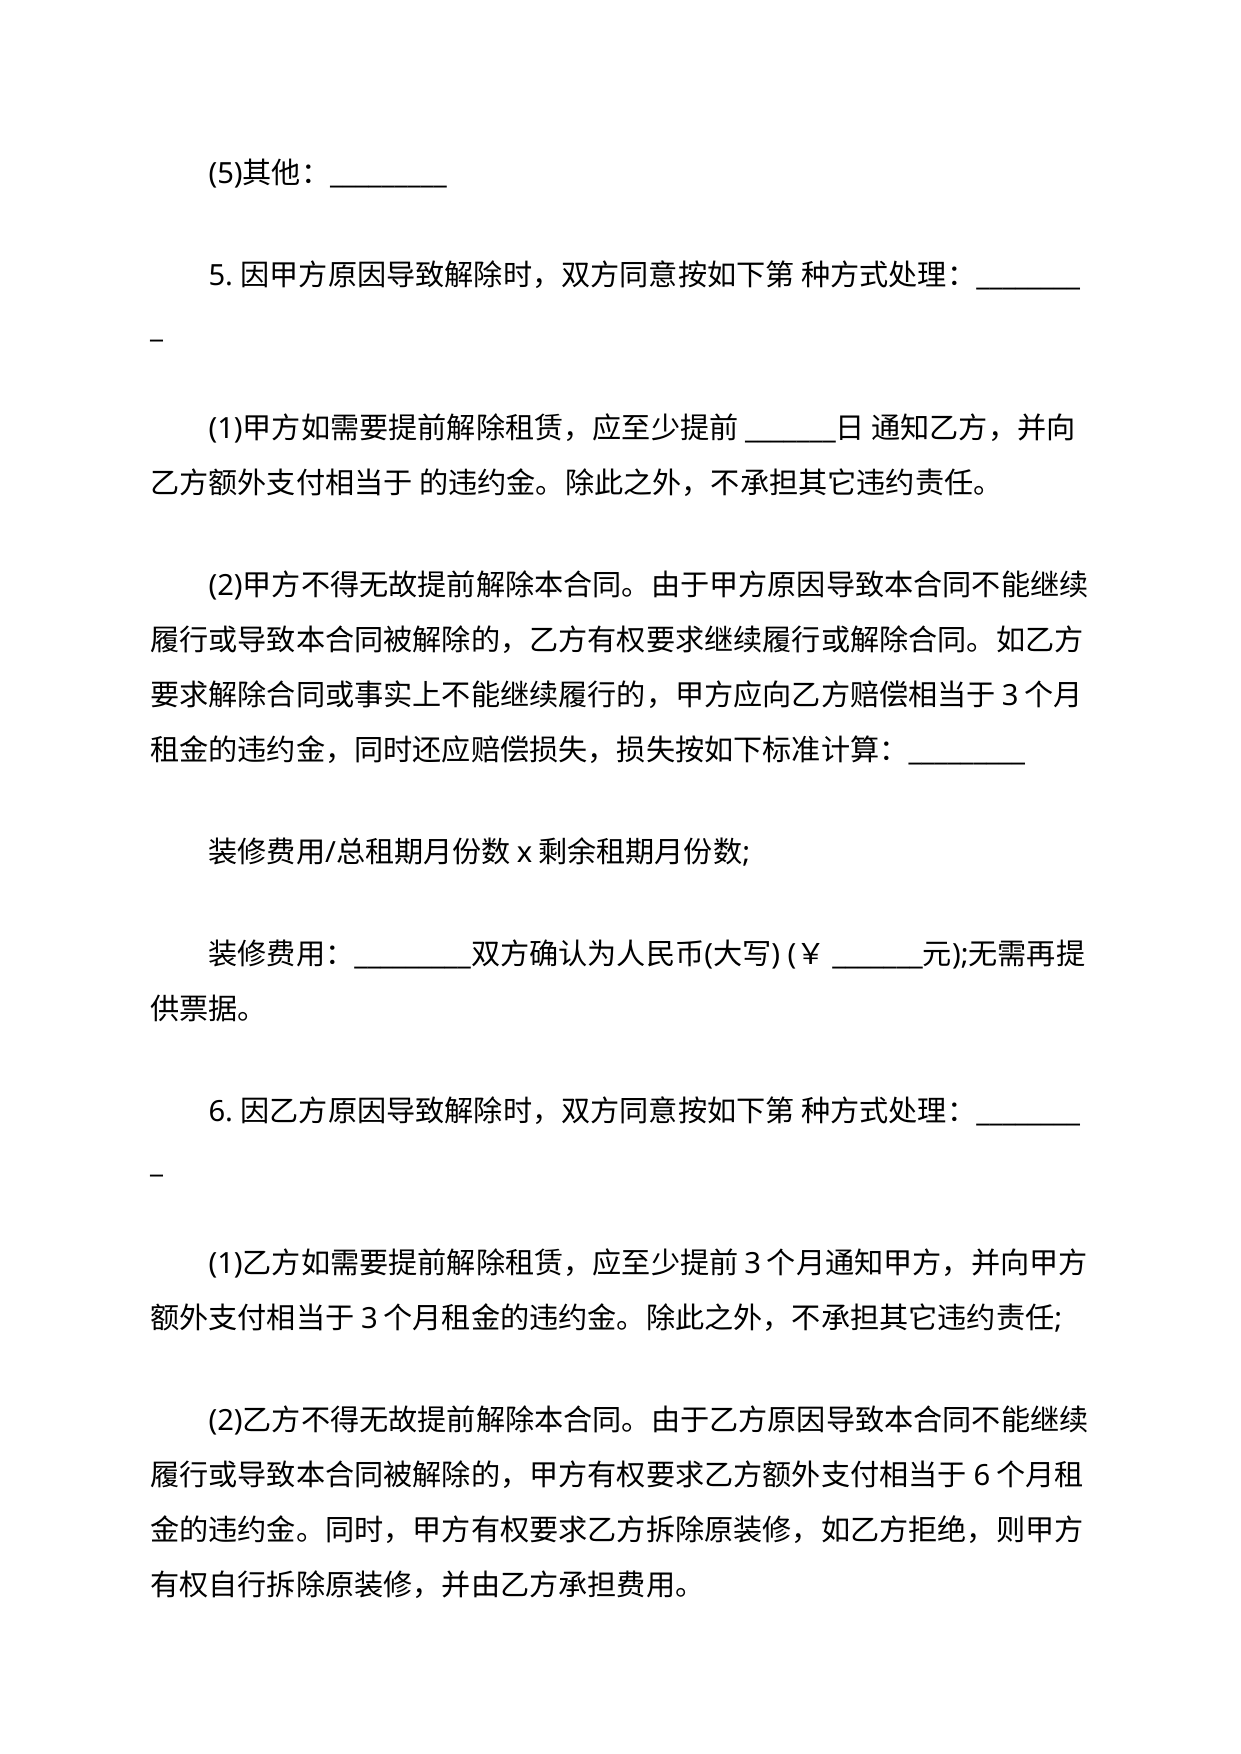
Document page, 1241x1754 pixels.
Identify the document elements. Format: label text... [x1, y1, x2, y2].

text 装修费用：_________双方确认为人民币(大写) (￥ _______元);无需再提供票据。 [150, 930, 1090, 1028]
text 6. 因乙方原因导致解除时，双方同意按如下第 种方式处理：_________ [150, 1087, 1090, 1181]
text (5)其他：_________ [150, 150, 1090, 192]
text (1)乙方如需要提前解除租赁，应至少提前3个月通知甲方，并向甲方额外支付相当于 3个月租金的违约金。除此之外，不承担其它违约责任; [150, 1240, 1090, 1337]
text (1)甲方如需要提前解除租赁，应至少提前 _______日 通知乙方，并向乙方额外支付相当于 的违约金。除此之外，不承担其它违约责任。 [150, 405, 1090, 502]
text (2)乙方不得无故提前解除本合同。由于乙方原因导致本合同不能继续履行或导致本合同被解除的，甲方有权要求乙方额外支付相当于 6个月租金的违约金。同时，甲方有权要求乙方拆除原装修，如乙方拒绝，则甲方有权自行拆除原装修，并由乙方承担费用。 [150, 1397, 1090, 1604]
text (2)甲方不得无故提前解除本合同。由于甲方原因导致本合同不能继续履行或导致本合同被解除的，乙方有权要求继续履行或解除合同。如乙方要求解除合同或事实上不能继续履行的，甲方应向乙方赔偿相当于3个月租金的违约金，同时还应赔偿损失，损失按如下标准计算：_________ [150, 561, 1090, 769]
text 5. 因甲方原因导致解除时，双方同意按如下第 种方式处理：_________ [150, 252, 1090, 346]
text 装修费用/总租期月份数x剩余租期月份数; [150, 828, 1090, 871]
